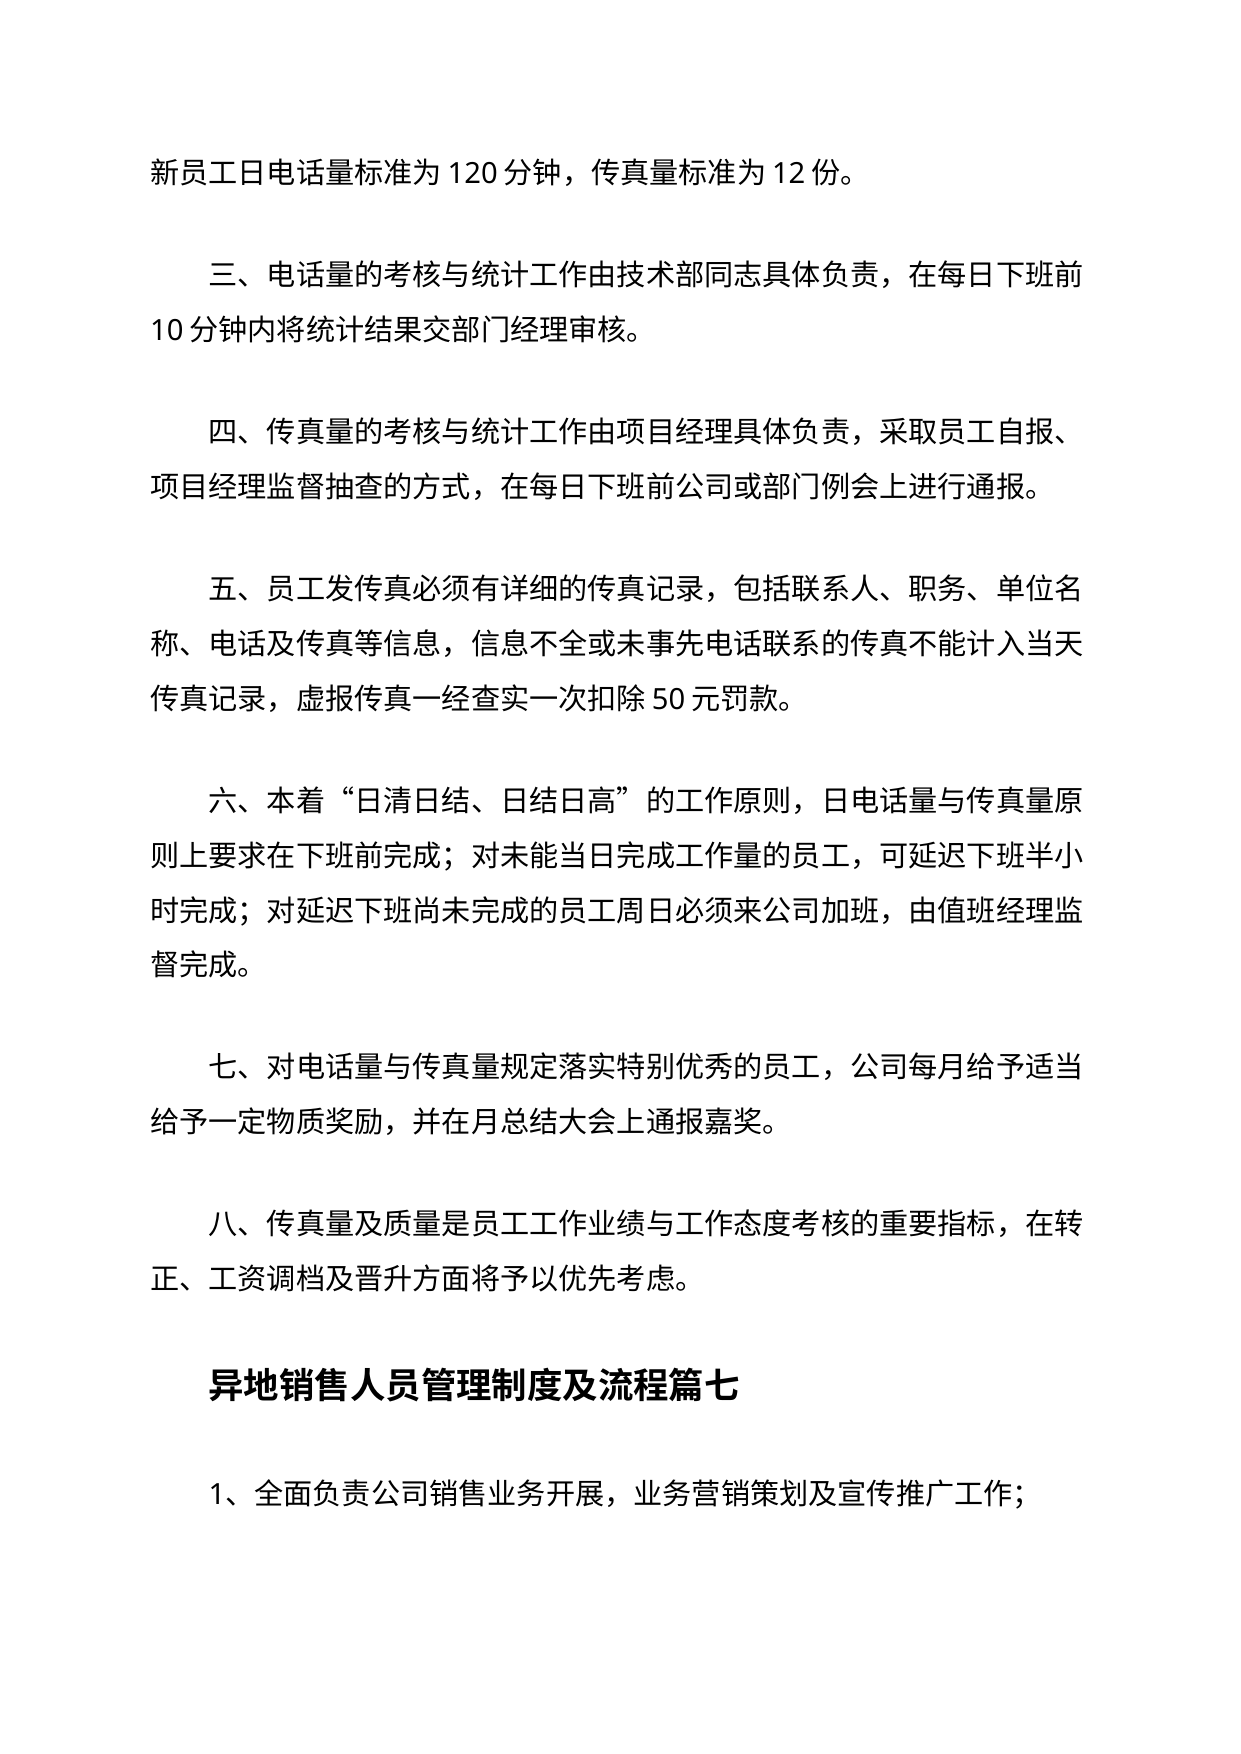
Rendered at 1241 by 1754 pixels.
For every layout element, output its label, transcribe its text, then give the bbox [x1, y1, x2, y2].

text 六、本着“日清日结、日结日高”的工作原则，日电话量与传真量原则上要求在下班前完成；对未能当日完成工作量的员工，可延迟下班半小时完成；对延迟下班尚未完成的员工周日必须来公司加班，由值班经理监督完成。 [150, 777, 1090, 984]
text 四、传真量的考核与统计工作由项目经理具体负责，采取员工自报、项目经理监督抽查的方式，在每日下班前公司或部门例会上进行通报。 [150, 409, 1090, 506]
text 五、员工发传真必须有详细的传真记录，包括联系人、职务、单位名称、电话及传真等信息，信息不全或未事先电话联系的传真不能计入当天传真记录，虚报传真一经查实一次扣除50元罚款。 [150, 566, 1090, 718]
text 八、传真量及质量是员工工作业绩与工作态度考核的重要指标，在转正、工资调档及晋升方面将予以优先考虑。 [150, 1200, 1090, 1298]
text 异地销售人员管理制度及流程篇七 [150, 1357, 1090, 1408]
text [150, 150, 1090, 192]
text 七、对电话量与传真量规定落实特别优秀的员工，公司每月给予适当给予一定物质奖励，并在月总结大会上通报嘉奖。 [150, 1044, 1090, 1141]
text 1、全面负责公司销售业务开展，业务营销策划及宣传推广工作； [150, 1471, 1090, 1513]
text 三、电话量的考核与统计工作由技术部同志具体负责，在每日下班前10分钟内将统计结果交部门经理审核。 [150, 252, 1090, 349]
